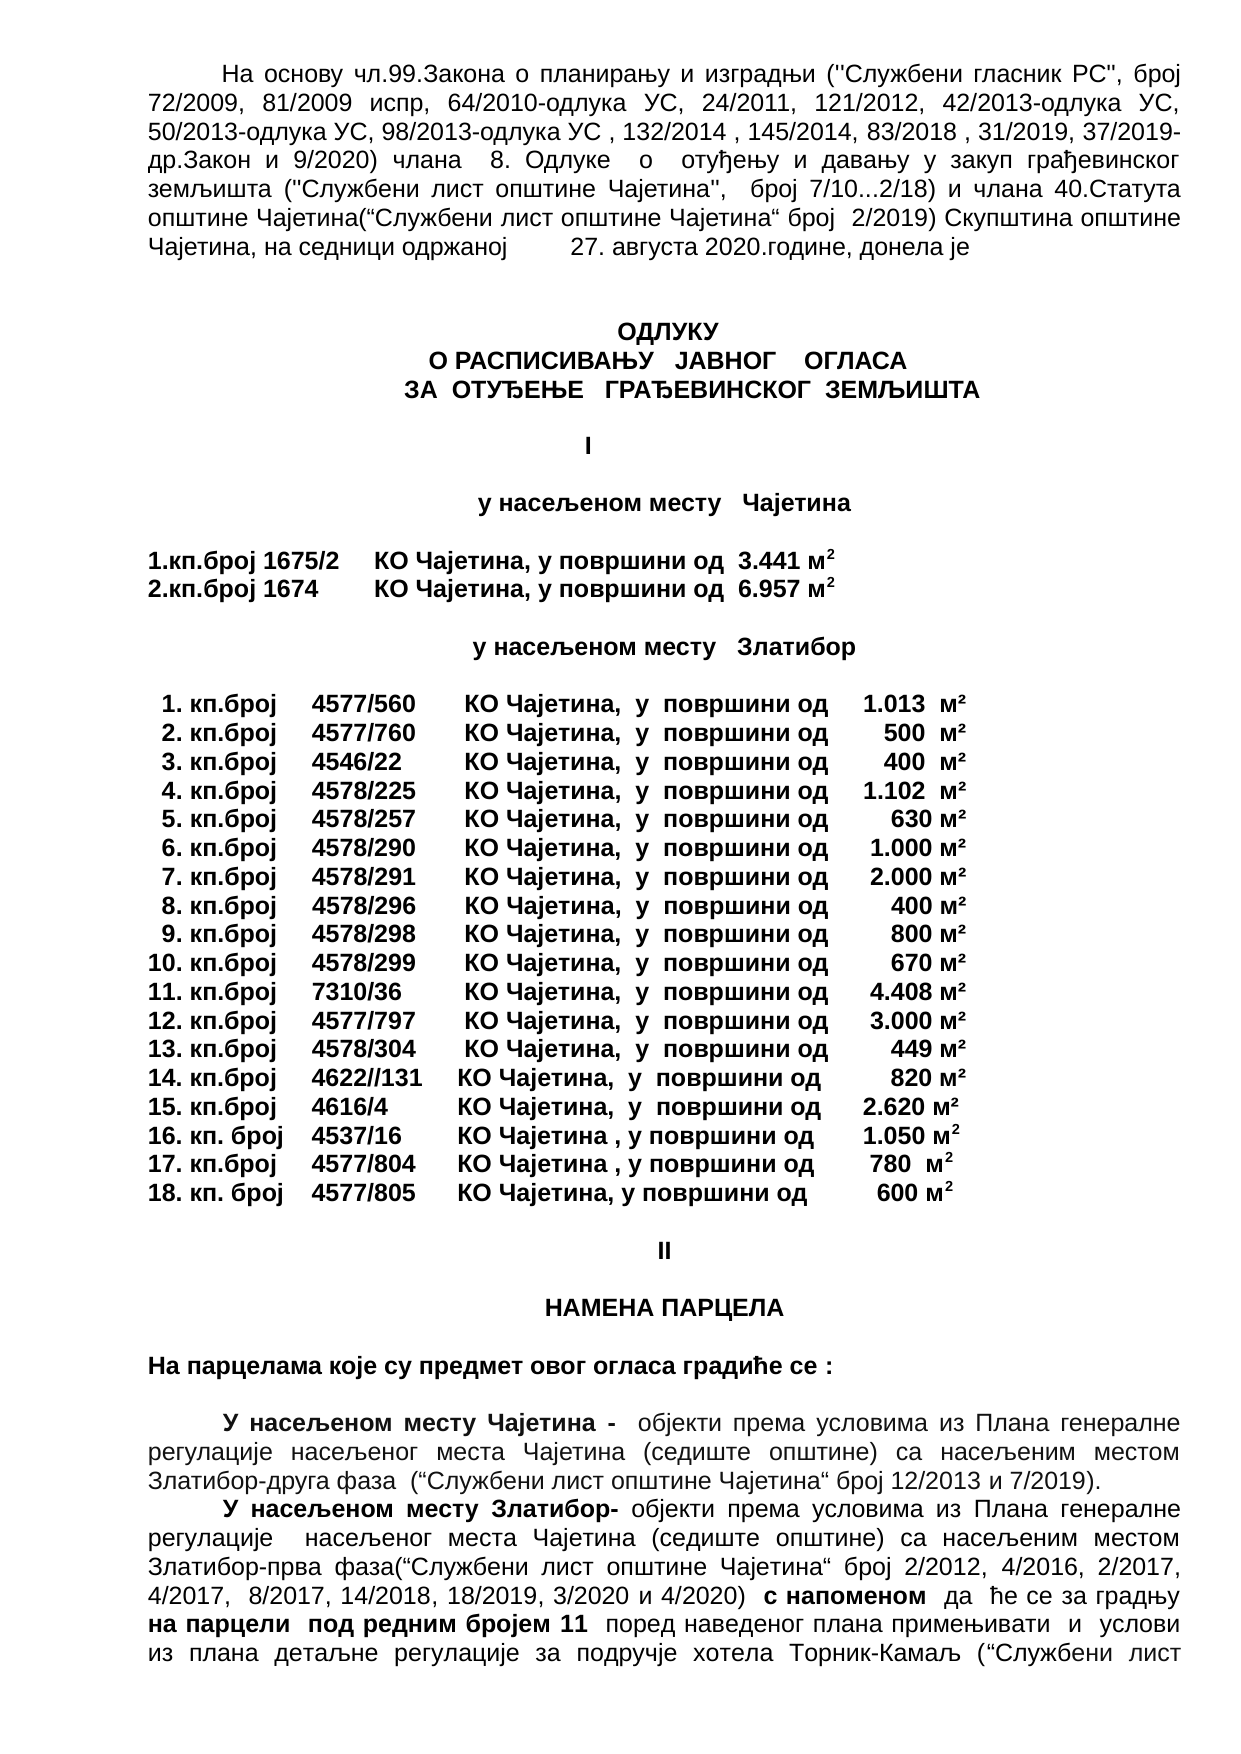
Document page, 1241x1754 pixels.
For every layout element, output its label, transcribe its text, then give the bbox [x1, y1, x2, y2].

text 1. кп.брoj 4577/560 КО Чајетина, у површини од 1.013 м² [148, 689, 1181, 718]
text 9. кп.брoj 4578/298 КО Чајетина, у површини од 800 м² [148, 919, 1181, 948]
text На парцелама које су предмет овог огласа градиће се : [148, 1351, 1181, 1379]
text I [148, 431, 1181, 460]
text 7. кп.брoj 4578/291 КО Чајетина, у површини од 2.000 м² [148, 862, 1181, 891]
text 13. кп.број 4578/304 КО Чајетина, у површини од 449 м² [148, 1034, 1181, 1063]
text О РАСПИСИВАЊУ ЈАВНОГ ОГЛАСА [148, 346, 1181, 374]
text У насељеном месту Чајетина - објекти према условима из Плана генералне регулације насељеног места Чајетина (седиште општине) са насељеним местом Златибор-друга фаза (“Службени лист општине Чајетина“ број 12/2013 и 7/2019). [148, 1408, 1181, 1494]
text 8. кп.брoj 4578/296 КО Чајетина, у површини од 400 м² [148, 891, 1181, 919]
text 12. кп.број 4577/797 КО Чајетина, у површини од 3.000 м² [148, 1006, 1181, 1034]
text На основу чл.99.Закона о планирању и изградњи (''Службени гласник РС'', број 72/2009, 81/2009 испр, 64/2010-одлука УС, 24/2011, 121/2012, 42/2013-одлука УС, 50/2013-одлука УС, 98/2013-одлука УС , 132/2014 , 145/2014, 83/2018 , 31/2019, 37/2019-др.Закон и 9/2020) члана 8. Одлуке о отуђењу и давању у закуп грађевинског земљишта (''Службени лист општине Чајетина'', број 7/10...2/18) и члана 40.Статута општине Чајетина(“Службени лист општине Чајетина“ број 2/2019) Скупштина општине Чајетина, на седници одржаној 27. августа 2020.године, донела је [148, 59, 1181, 260]
text 10. кп.брoj 4578/299 КО Чајетина, у површини од 670 м² [148, 948, 1181, 977]
text ОДЛУКУ [148, 317, 1181, 346]
text 6. кп.брoj 4578/290 КО Чајетина, у површини од 1.000 м² [148, 833, 1181, 862]
text II [148, 1236, 1181, 1264]
text 4. кп.брoj 4578/225 КО Чајетина, у површини од 1.102 м² [148, 776, 1181, 804]
text 16. кп. број 4537/16 КО Чајетина , у површини од 1.050 м2 [148, 1121, 1181, 1149]
text 15. кп.број 4616/4 КО Чајетина, у површини од 2.620 м² [148, 1092, 1181, 1121]
text 2.кп.број 1674 КО Чајетина, у површини од 6.957 м2 [148, 574, 1181, 603]
text 5. кп.брoj 4578/257 КО Чајетина, у површини од 630 м² [148, 804, 1181, 833]
text 14. кп.број 4622//131 КО Чајетина, у површини од 820 м² [148, 1063, 1181, 1092]
text 11. кп.број 7310/36 КО Чајетина, у површини од 4.408 м² [148, 977, 1181, 1006]
text 18. кп. број 4577/805 КО Чајетина, у површини од 600 м2 [148, 1178, 1181, 1207]
text 17. кп.број 4577/804 КО Чајетина , у површини од 780 м2 [148, 1149, 1181, 1178]
text 1.кп.број 1675/2 КО Чајетина, у површини од 3.441 м2 [148, 546, 1181, 574]
text 3. кп.број 4546/22 КО Чајетина, у површини од 400 м² [148, 747, 1181, 776]
text НАМЕНА ПАРЦЕЛА [148, 1293, 1181, 1322]
text 2. кп.брoj 4577/760 КО Чајетина, у површини од 500 м² [148, 718, 1181, 747]
text у насељеном месту Златибор [148, 632, 1181, 661]
text ЗА ОТУЂЕЊЕ ГРАЂЕВИНСКОГ ЗЕМЉИШТА [148, 374, 1181, 403]
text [148, 1494, 1181, 1667]
text у насељеном месту Чајетина [148, 488, 1181, 517]
